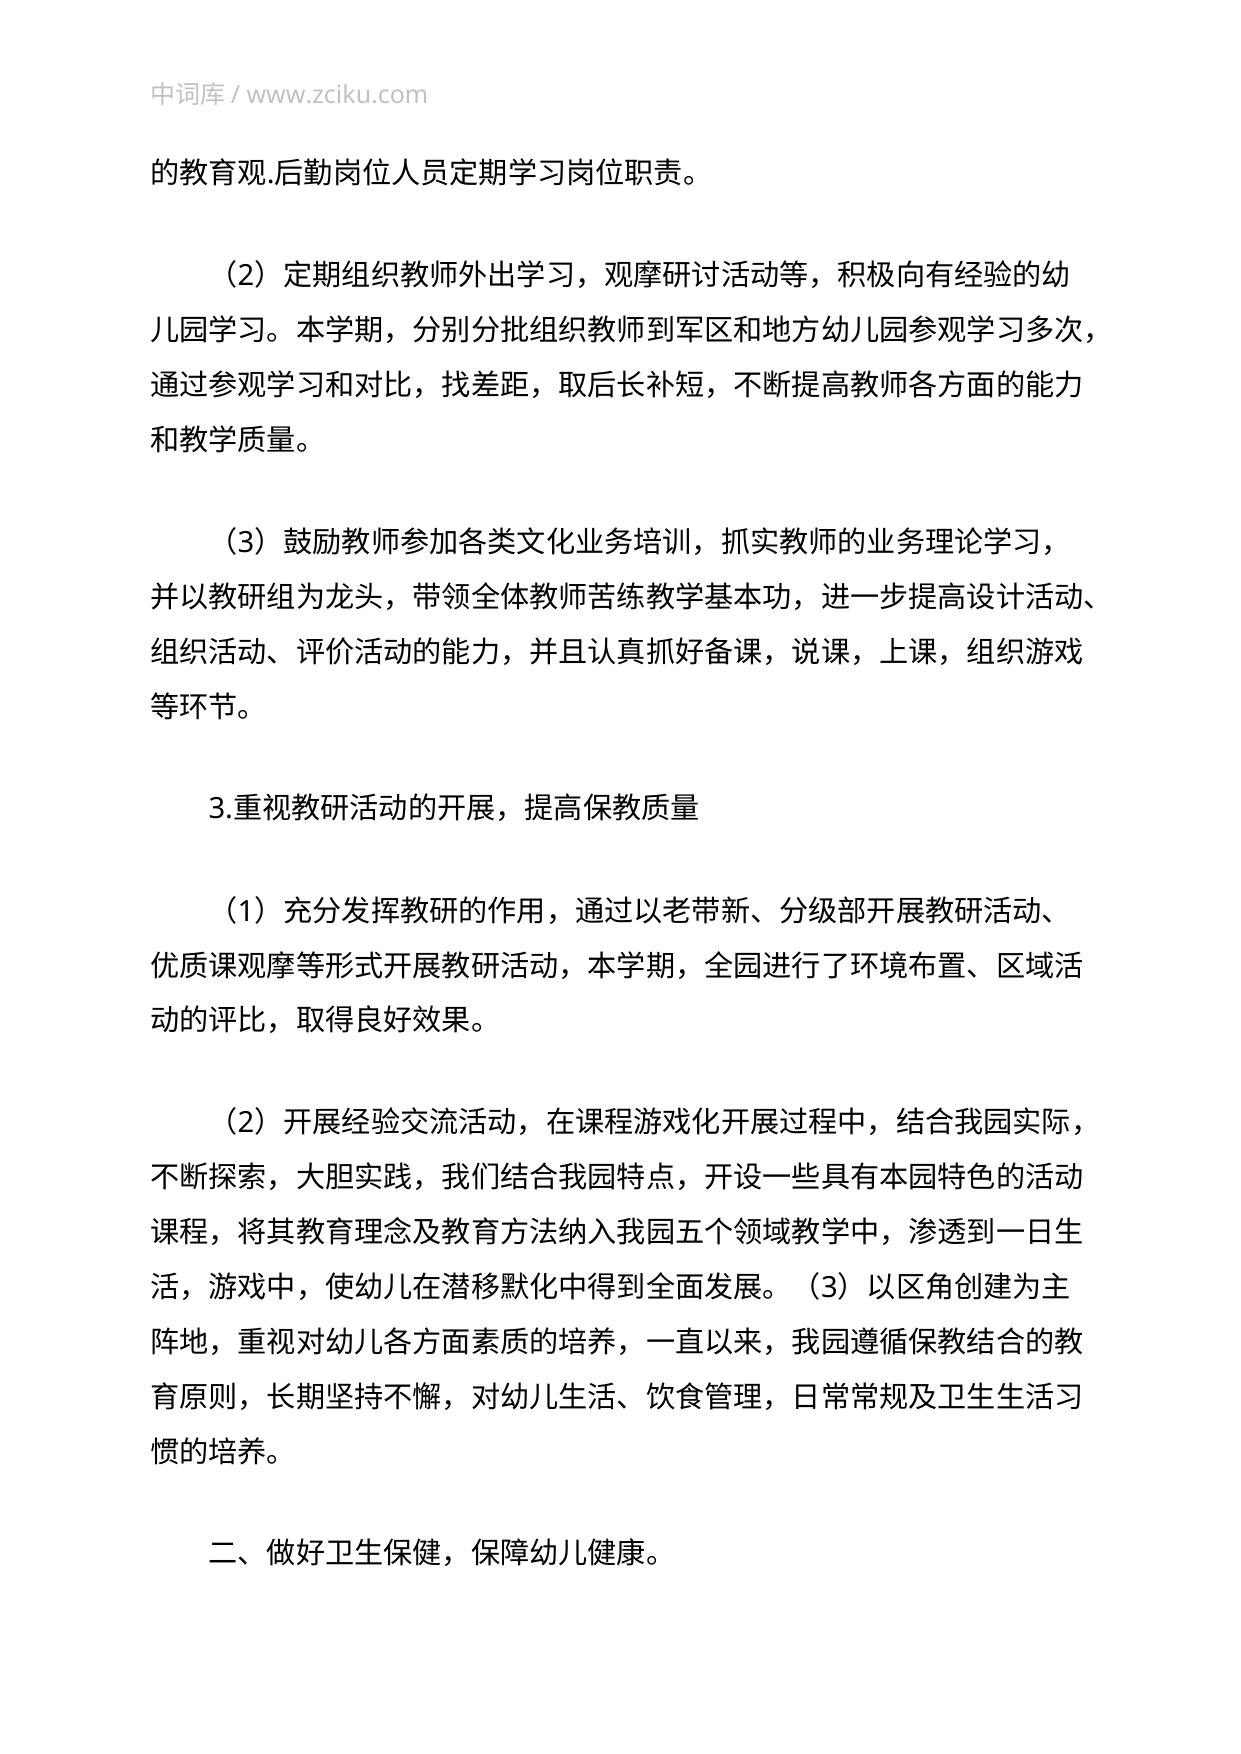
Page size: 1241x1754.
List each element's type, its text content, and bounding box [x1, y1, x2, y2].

text （2）定期组织教师外出学习，观摩研讨活动等，积极向有经验的幼儿园学习。本学期，分别分批组织教师到军区和地方幼儿园参观学习多次，通过参观学习和对比，找差距，取后长补短，不断提高教师各方面的能力和教学质量。 [150, 252, 1090, 459]
text （1）充分发挥教研的作用，通过以老带新、分级部开展教研活动、优质课观摩等形式开展教研活动，本学期，全园进行了环境布置、区域活动的评比，取得良好效果。 [150, 887, 1090, 1039]
text 二、做好卫生保健，保障幼儿健康。 [150, 1530, 1090, 1572]
text （2）开展经验交流活动，在课程游戏化开展过程中，结合我园实际，不断探索，大胆实践，我们结合我园特点，开设一些具有本园特色的活动课程，将其教育理念及教育方法纳入我园五个领域教学中，渗透到一日生活，游戏中，使幼儿在潜移默化中得到全面发展。（3）以区角创建为主阵地，重视对幼儿各方面素质的培养，一直以来，我园遵循保教结合的教育原则，长期坚持不懈，对幼儿生活、饮食管理，日常常规及卫生生活习惯的培养。 [150, 1099, 1090, 1471]
text 3.重视教研活动的开展，提高保教质量 [150, 785, 1090, 827]
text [150, 150, 1090, 192]
text （3）鼓励教师参加各类文化业务培训，抓实教师的业务理论学习，并以教研组为龙头，带领全体教师苦练教学基本功，进一步提高设计活动、组织活动、评价活动的能力，并且认真抓好备课，说课，上课，组织游戏等环节。 [150, 518, 1090, 726]
